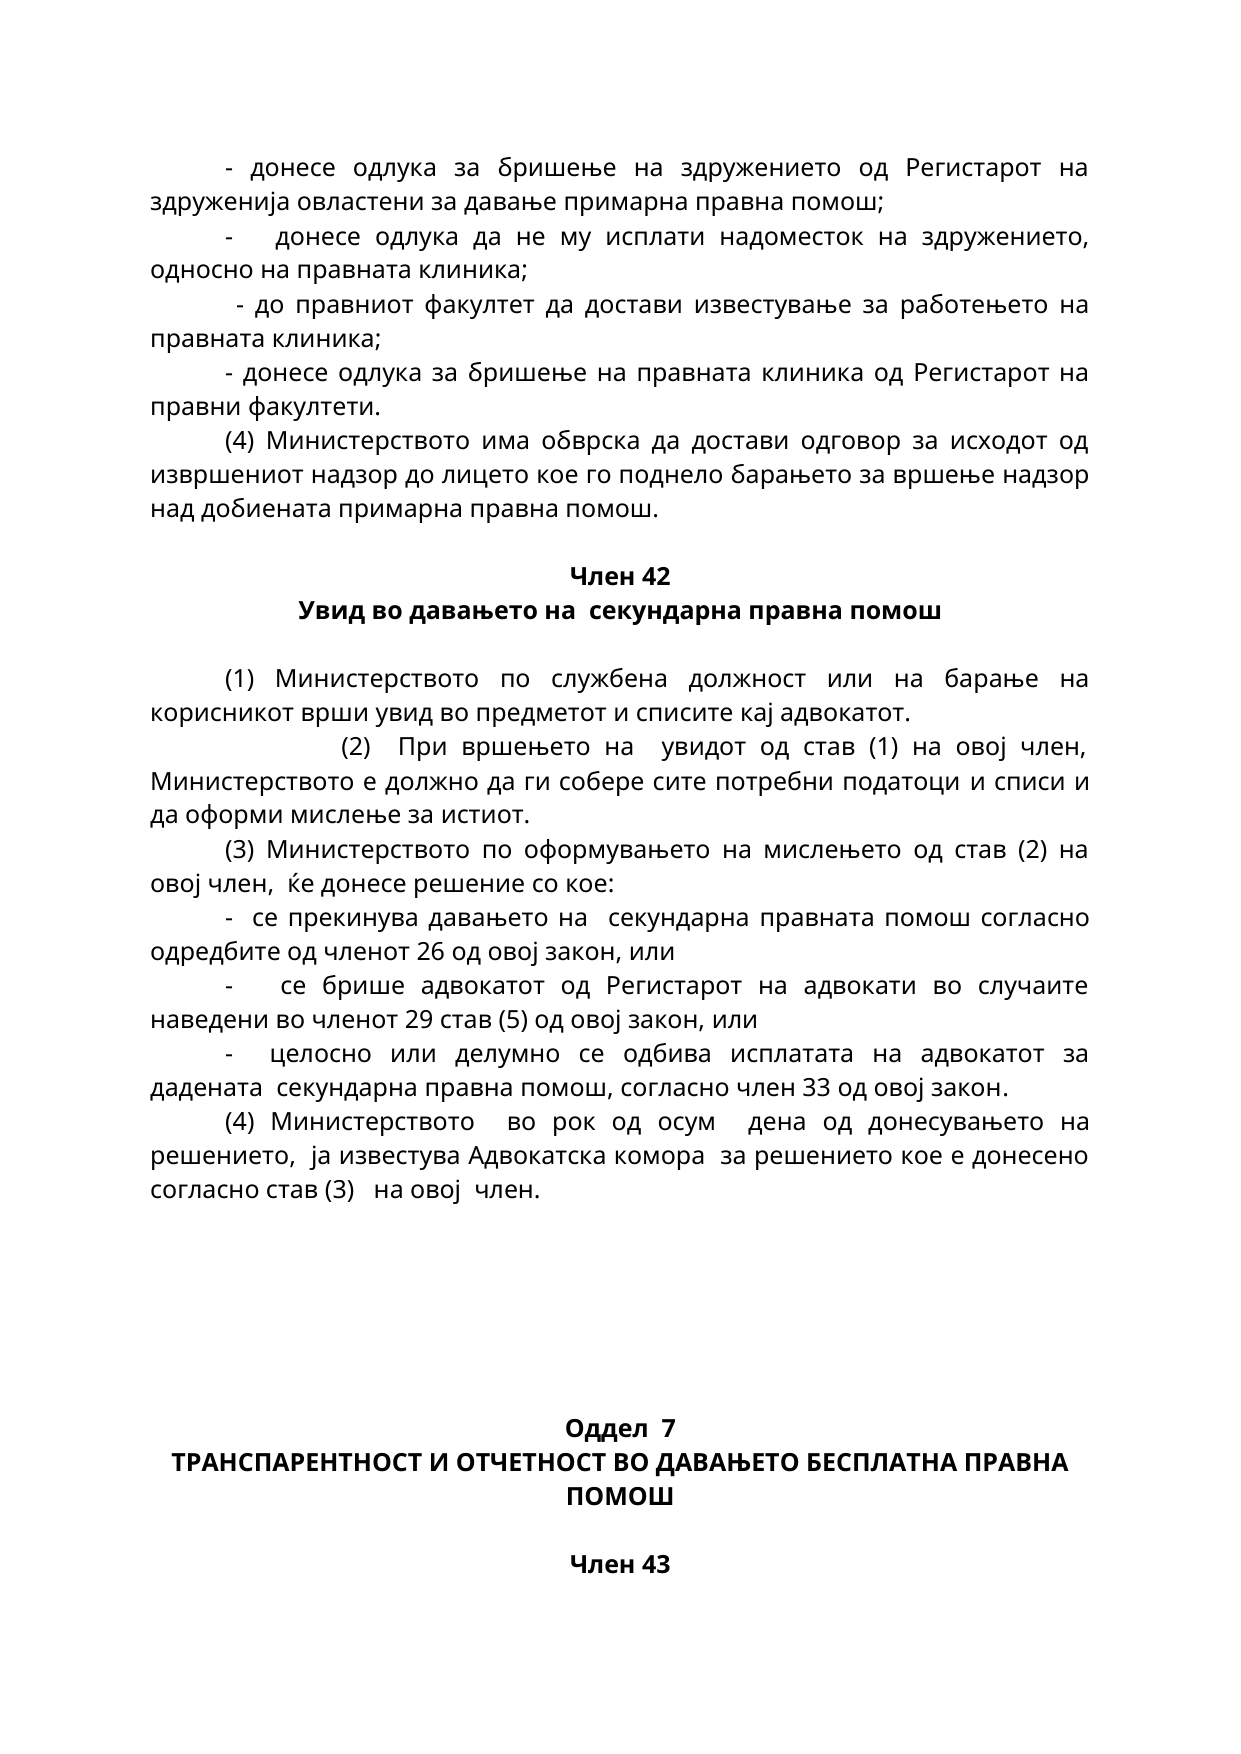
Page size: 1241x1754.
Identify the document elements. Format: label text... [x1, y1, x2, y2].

text - до правниот факултет да достави известување за работењето на правната клиника; [150, 286, 1090, 354]
text - донесе одлука да не му исплати надоместок на здружението, односно на правната клиника; [150, 218, 1090, 286]
text - целосно или делумно се одбива исплатата на адвокатот за дадената секундарна правна помош, согласно член 33 од овој закон. [150, 1036, 1090, 1104]
text (3) Министерството по оформувањето на мислењето од став (2) на овој член, ќе донесе решение со кое: [150, 831, 1090, 899]
text (2) При вршењето на увидот од став (1) на овој член, Министерството е должно да ги собере сите потребни податоци и списи и да оформи мислење за истиот. [150, 729, 1090, 831]
text ТРАНСПАРЕНТНОСТ И ОТЧЕТНОСТ ВО ДАВАЊЕТО БЕСПЛАТНА ПРАВНА ПОМОШ [150, 1444, 1090, 1512]
text (1) Министерството по службена должност или на барање на корисникот врши увид во предметот и списите кај адвокатот. [150, 661, 1090, 729]
text - донесе одлука за бришење на здружението од Регистарот на здруженија овластени за давање примарна правна помош; [150, 150, 1090, 218]
text Увид во давањето на секундарна правна помош [150, 593, 1090, 627]
text Член 43 [150, 1547, 1090, 1581]
text - се брише адвокатот од Регистарот на адвокати во случаите наведени во членот 29 став (5) од овој закон, или [150, 967, 1090, 1036]
text Оддел 7 [150, 1410, 1090, 1444]
text Член 42 [150, 559, 1090, 593]
text - донесе одлука за бришење на правната клиника од Регистарот на правни факултети. [150, 354, 1090, 422]
text - се прекинува давањето на секундарна правната помош согласно одредбите од членот 26 од овој закон, или [150, 899, 1090, 967]
text (4) Министерството има обврска да достави одговор за исходот од извршениот надзор до лицето кое го поднело барањето за вршење надзор над добиената примарна правна помош. [150, 422, 1090, 525]
text (4) Министерството во рок од осум дена од донесувањето на решението, ја известува Адвокатска комора за решението кое е донесено согласно став (3) на овој член. [150, 1104, 1090, 1206]
